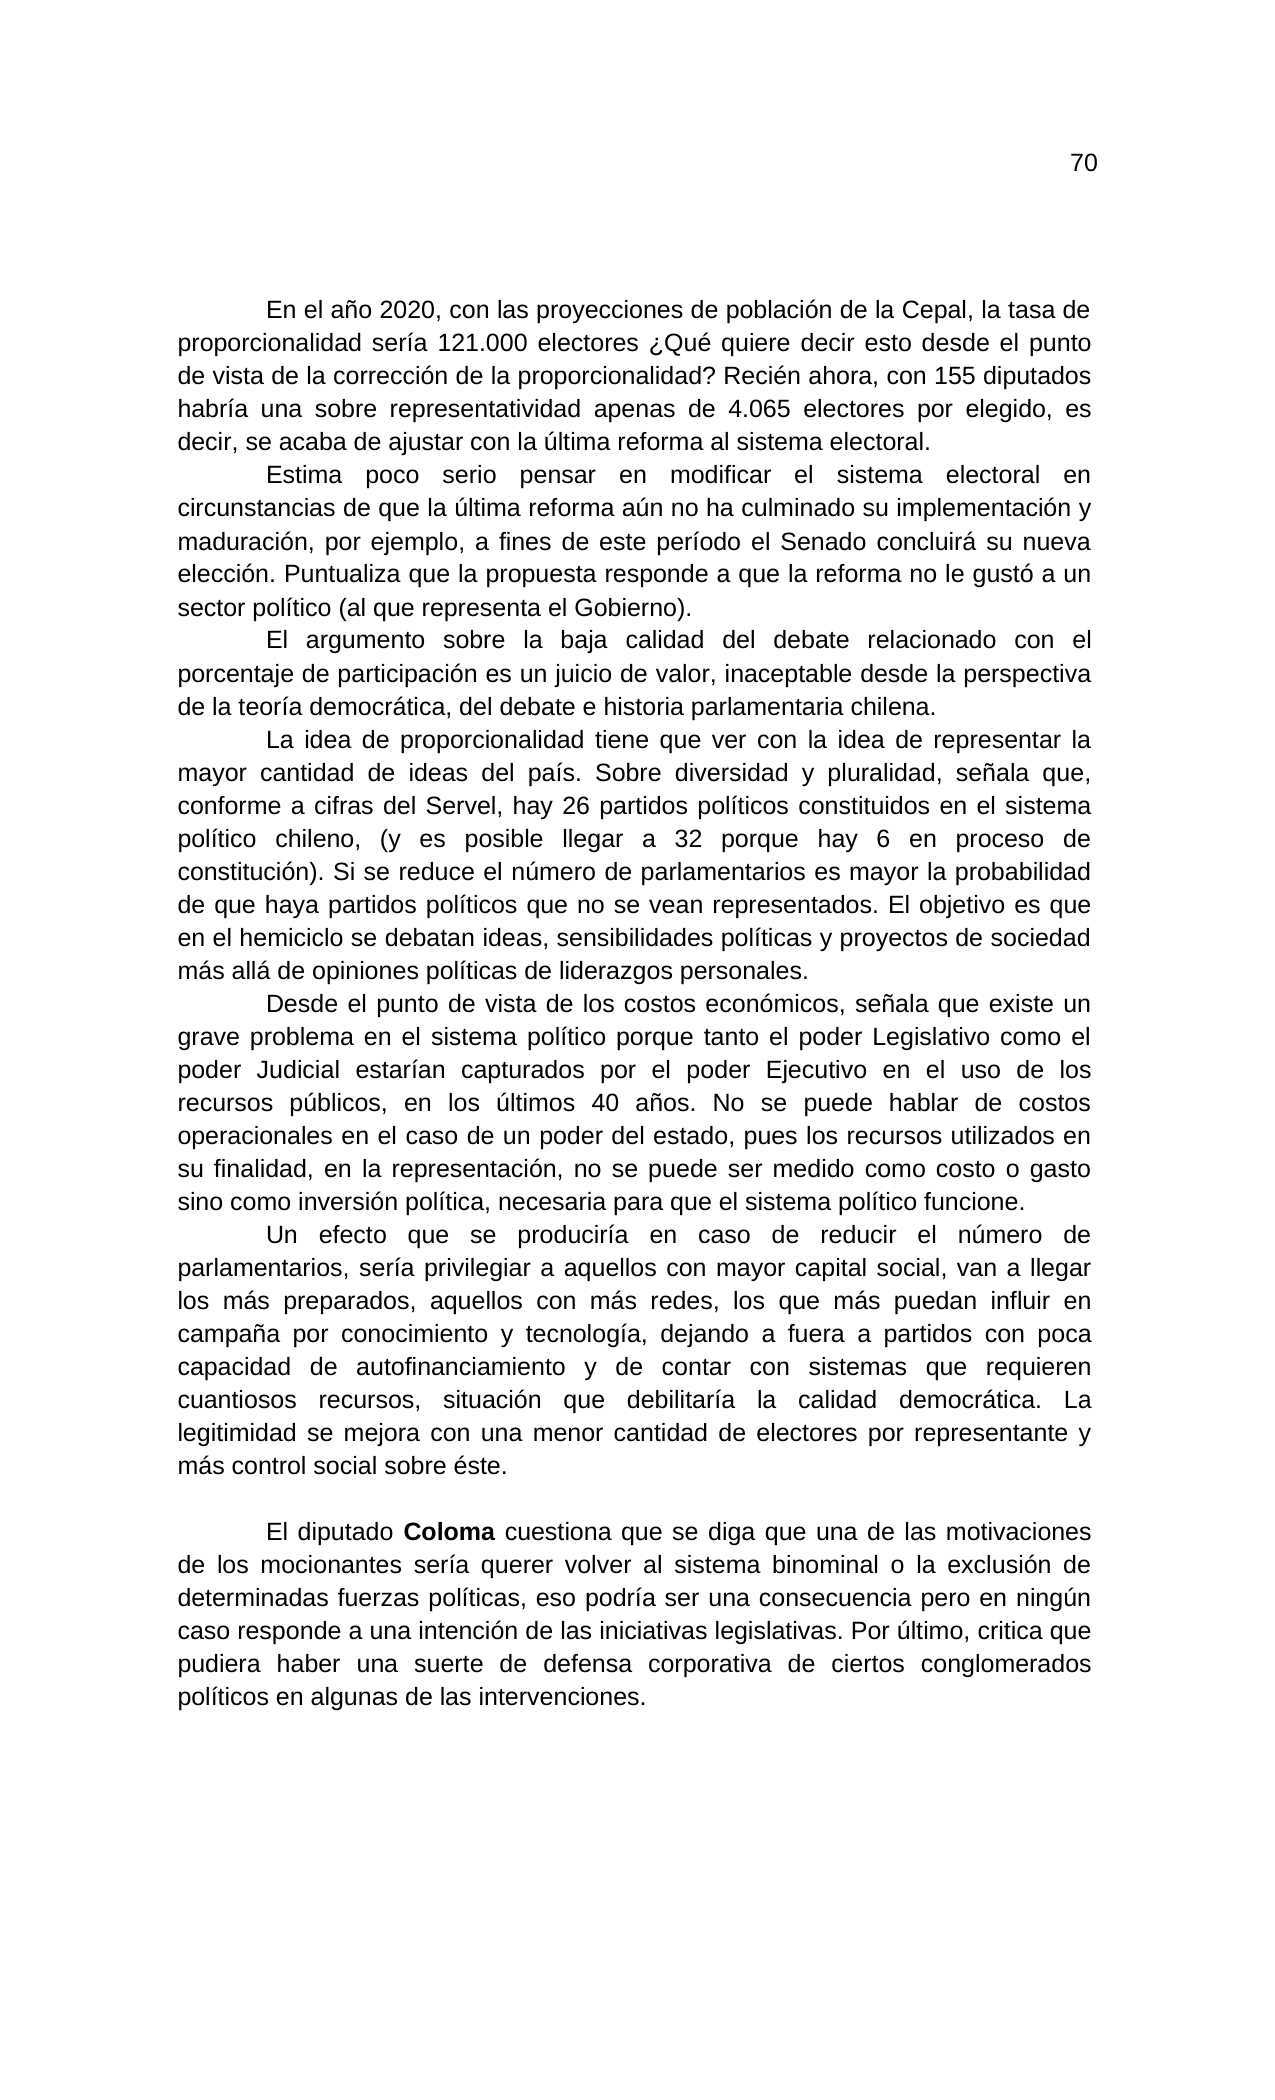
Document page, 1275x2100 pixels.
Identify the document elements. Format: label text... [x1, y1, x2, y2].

text El diputado Coloma cuestiona que se diga que una de las motivaciones de los mocionantes sería querer volver al sistema binominal o la exclusión de determinadas fuerzas políticas, eso podría ser una consecuencia pero en ningún caso responde a una intención de las iniciativas legislativas. Por último, critica que pudiera haber una suerte de defensa corporativa de ciertos conglomerados políticos en algunas de las intervenciones. [177, 1517, 1093, 1711]
text El argumento sobre la baja calidad del debate relacionado con el porcentaje de participación es un juicio de valor, inaceptable desde la perspectiva de la teoría democrática, del debate e historia parlamentaria chilena. [177, 626, 1093, 720]
text Estima poco serio pensar en modificar el sistema electoral en circunstancias de que la última reforma aún no ha culminado su implementación y maduración, por ejemplo, a fines de este período el Senado concluirá su nueva elección. Puntualiza que la propuesta responde a que la reforma no le gustó a un sector político (al que representa el Gobierno). [177, 460, 1093, 621]
text Desde el punto de vista de los costos económicos, señala que existe un grave problema en el sistema político porque tanto el poder Legislativo como el poder Judicial estarían capturados por el poder Ejecutivo en el uso de los recursos públicos, en los últimos 40 años. No se puede hablar de costos operacionales en el caso de un poder del estado, pues los recursos utilizados en su finalidad, en la representación, no se puede ser medido como costo o gasto sino como inversión política, necesaria para que el sistema político funcione. [177, 989, 1093, 1216]
text En el año 2020, con las proyecciones de población de la Cepal, la tasa de proporcionalidad sería 121.000 electores ¿Qué quiere decir esto desde el punto de vista de la corrección de la proporcionalidad? Recién ahora, con 155 diputados habría una sobre representatividad apenas de 4.065 electores por elegido, es decir, se acaba de ajustar con la última reforma al sistema electoral. [177, 295, 1093, 456]
text La idea de proporcionalidad tiene que ver con la idea de representar la mayor cantidad de ideas del país. Sobre diversidad y pluralidad, señala que, conforme a cifras del Servel, hay 26 partidos políticos constituidos en el sistema político chileno, (y es posible llegar a 32 porque hay 6 en proceso de constitución). Si se reduce el número de parlamentarios es mayor la probabilidad de que haya partidos políticos que no se vean representados. El objetivo es que en el hemiciclo se debatan ideas, sensibilidades políticas y proyectos de sociedad más allá de opiniones políticas de liderazgos personales. [177, 724, 1093, 984]
text Un efecto que se produciría en caso de reducir el número de parlamentarios, sería privilegiar a aquellos con mayor capital social, van a llegar los más preparados, aquellos con más redes, los que más puedan influir en campaña por conocimiento y tecnología, dejando a fuera a partidos con poca capacidad de autofinanciamiento y de contar con sistemas que requieren cuantiosos recursos, situación que debilitaría la calidad democrática. La legitimidad se mejora con una menor cantidad de electores por representante y más control social sobre éste. [177, 1220, 1093, 1480]
